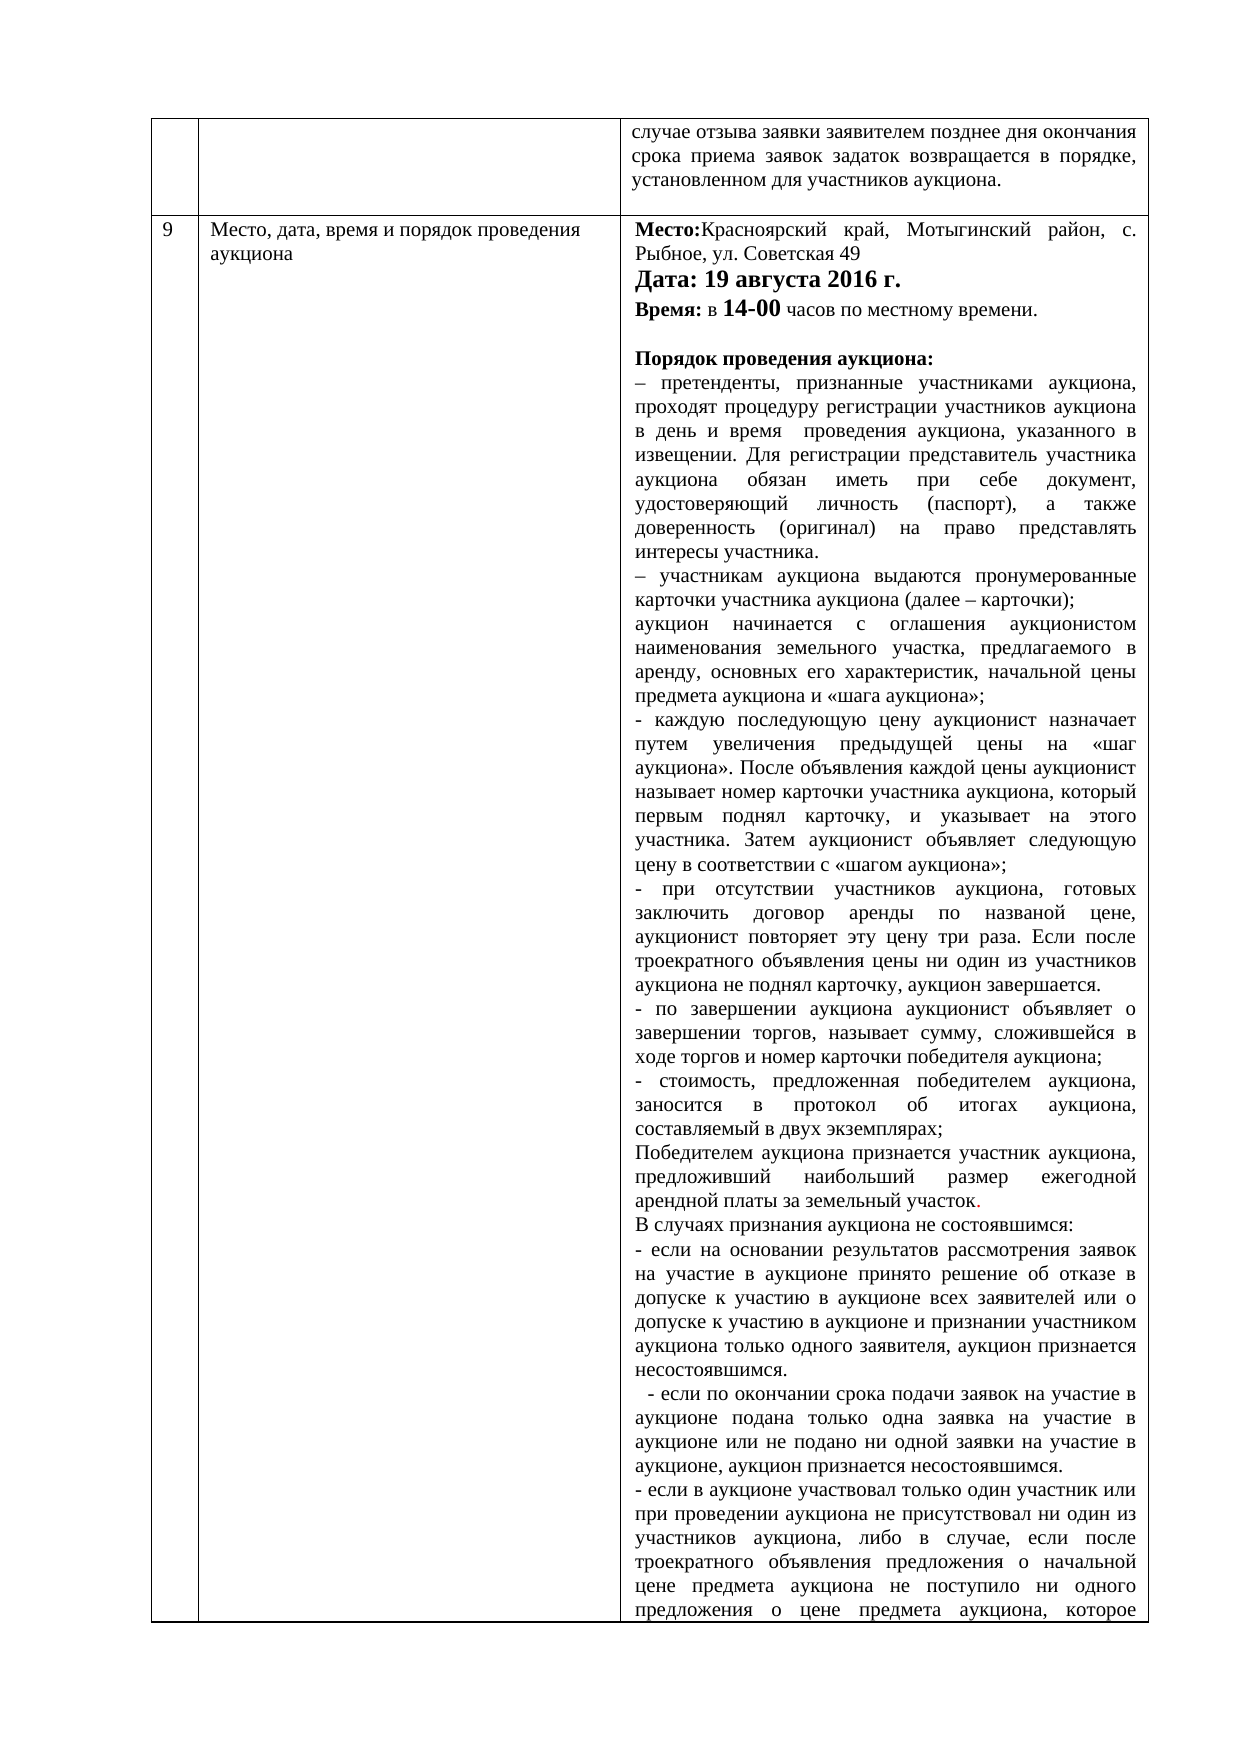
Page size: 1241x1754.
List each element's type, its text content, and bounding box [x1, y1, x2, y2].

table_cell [199, 119, 620, 215]
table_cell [621, 119, 1148, 215]
table_cell 9 [152, 216, 198, 1621]
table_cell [199, 216, 620, 1621]
table_cell 8 [152, 119, 198, 215]
